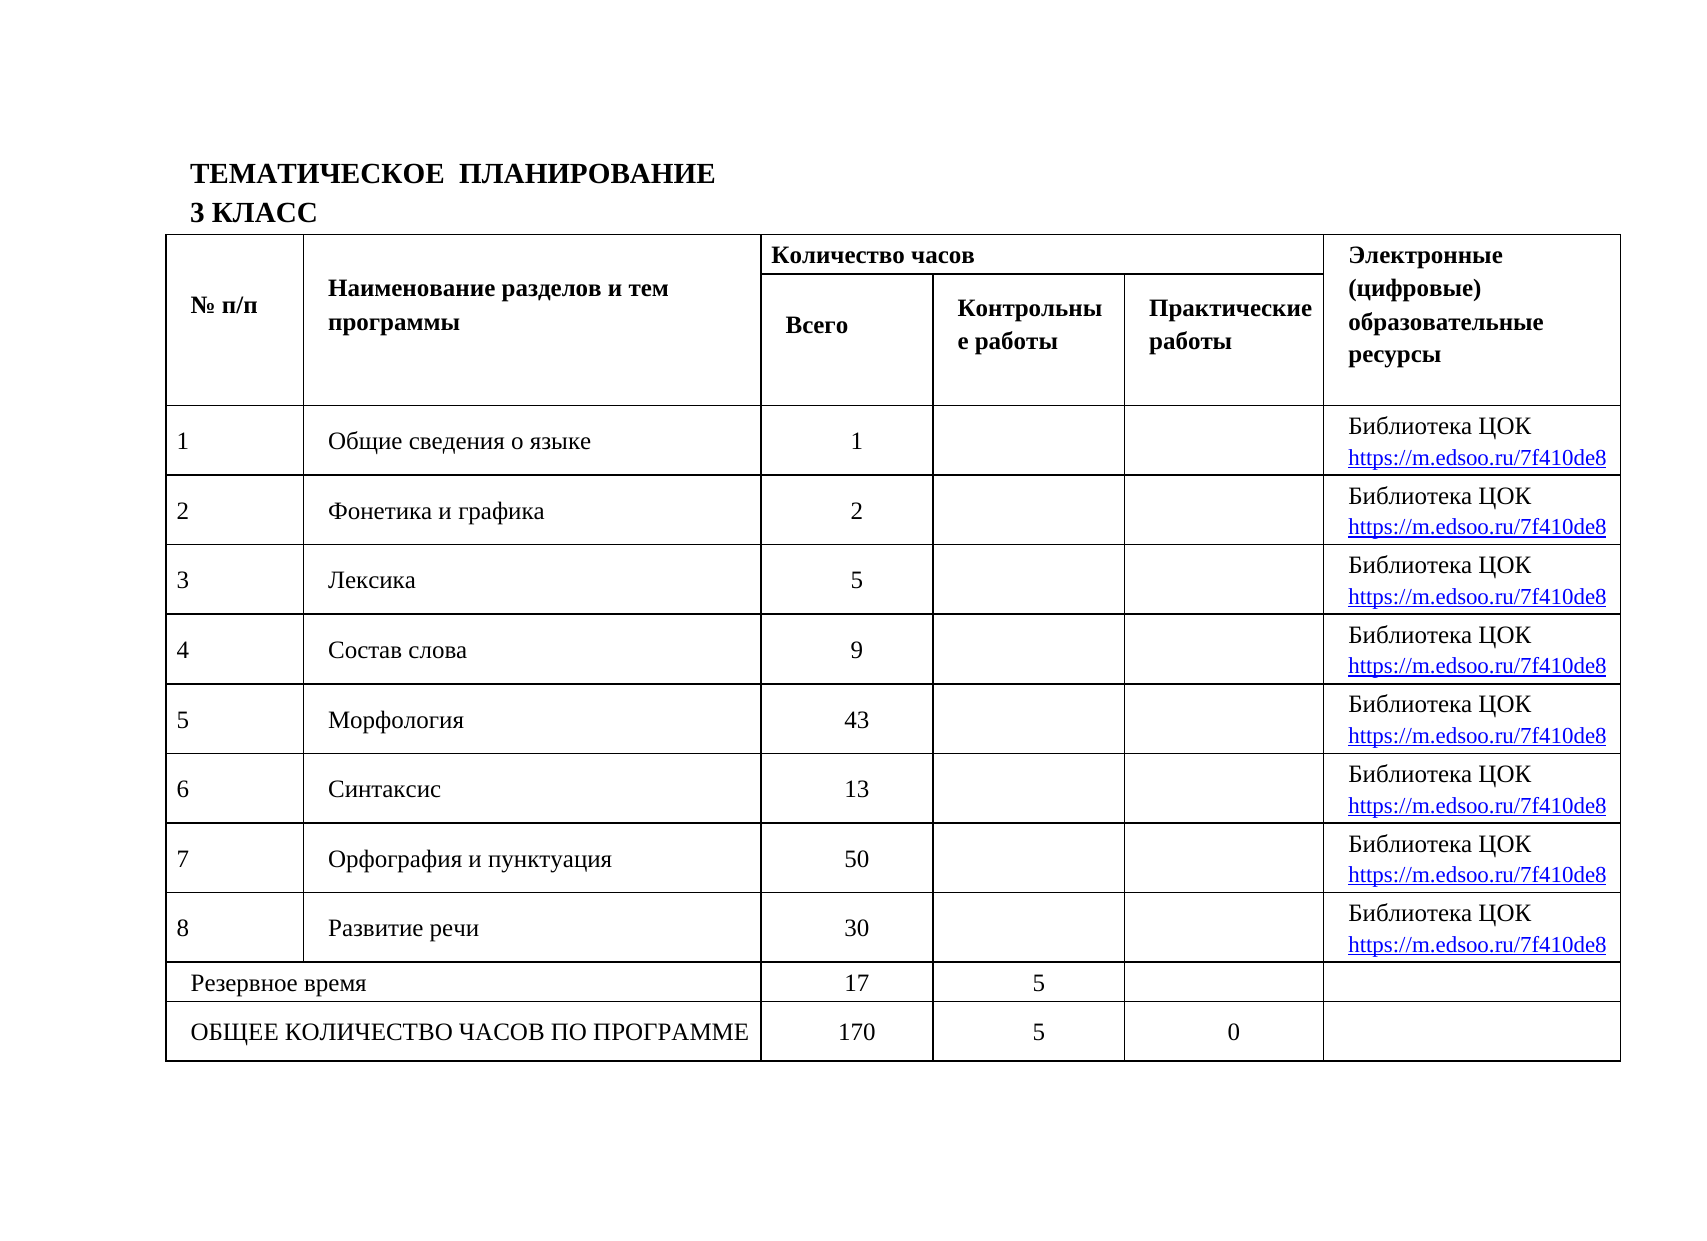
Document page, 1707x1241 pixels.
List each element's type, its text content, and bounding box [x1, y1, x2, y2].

text 3 КЛАСС [190, 195, 1618, 229]
table_cell 30 [762, 893, 932, 961]
table_cell Библиотека ЦОК https://m.edsoo.ru/7f410de8 [1324, 754, 1620, 822]
table_cell Резервное время [167, 963, 760, 1001]
table_cell Библиотека ЦОК https://m.edsoo.ru/7f410de8 [1324, 476, 1620, 544]
table_cell Фонетика и графика [304, 476, 760, 544]
table_header № п/п [167, 235, 303, 404]
table_cell 7 [167, 824, 303, 892]
table_cell [1125, 615, 1323, 683]
table_cell [934, 754, 1124, 822]
table_cell [1125, 893, 1323, 961]
table_cell 0 [1125, 1002, 1323, 1060]
table_header Количество часов [762, 235, 1323, 273]
table_cell [934, 476, 1124, 544]
table_cell [1125, 824, 1323, 892]
table_cell [1125, 685, 1323, 752]
table_cell Общие сведения о языке [304, 406, 760, 474]
table_cell [1125, 476, 1323, 544]
table_cell [934, 406, 1124, 474]
table_cell Состав слова [304, 615, 760, 683]
table_cell Развитие речи [304, 893, 760, 961]
table_cell 8 [167, 893, 303, 961]
table_cell [1125, 406, 1323, 474]
table_cell Библиотека ЦОК https://m.edsoo.ru/7f410de8 [1324, 893, 1620, 961]
table_cell Всего [762, 275, 932, 404]
table_cell 170 [762, 1002, 932, 1060]
table_cell 9 [762, 615, 932, 683]
table_header Электронные (цифровые) образовательные ресурсы [1324, 235, 1620, 404]
table_cell [1125, 963, 1323, 1001]
table_cell 4 [167, 615, 303, 683]
table_cell 50 [762, 824, 932, 892]
table_cell Библиотека ЦОК https://m.edsoo.ru/7f410de8 [1324, 545, 1620, 613]
table_cell Лексика [304, 545, 760, 613]
table_cell 2 [167, 476, 303, 544]
table_cell [934, 893, 1124, 961]
table_cell [1324, 1002, 1620, 1060]
table_cell [934, 685, 1124, 752]
table_cell Синтаксис [304, 754, 760, 822]
table_cell 1 [762, 406, 932, 474]
table_cell 5 [934, 963, 1124, 1001]
table_cell Библиотека ЦОК https://m.edsoo.ru/7f410de8 [1324, 824, 1620, 892]
table_cell Контрольные работы [934, 275, 1124, 404]
table_cell Библиотека ЦОК https://m.edsoo.ru/7f410de8 [1324, 615, 1620, 683]
table_cell Орфография и пунктуация [304, 824, 760, 892]
table_cell 13 [762, 754, 932, 822]
table_cell [1125, 545, 1323, 613]
table_cell 3 [167, 545, 303, 613]
table_cell Библиотека ЦОК https://m.edsoo.ru/7f410de8 [1324, 685, 1620, 752]
table_header Наименование разделов и тем программы [304, 235, 760, 404]
table_cell ОБЩЕЕ КОЛИЧЕСТВО ЧАСОВ ПО ПРОГРАММЕ [167, 1002, 760, 1060]
table_cell 5 [762, 545, 932, 613]
table_cell [934, 615, 1124, 683]
table_cell 6 [167, 754, 303, 822]
table_cell [1125, 754, 1323, 822]
table_cell [934, 545, 1124, 613]
table_cell 5 [934, 1002, 1124, 1060]
table_cell Практические работы [1125, 275, 1323, 404]
table_cell 17 [762, 963, 932, 1001]
text ТЕМАТИЧЕСКОЕ ПЛАНИРОВАНИЕ [190, 157, 1618, 190]
table_cell 2 [762, 476, 932, 544]
table_cell [934, 824, 1124, 892]
table_cell [1324, 963, 1620, 1001]
table_cell 1 [167, 406, 303, 474]
table_cell Библиотека ЦОК https://m.edsoo.ru/7f410de8 [1324, 406, 1620, 474]
table_cell 5 [167, 685, 303, 752]
table_cell Морфология [304, 685, 760, 752]
table_cell 43 [762, 685, 932, 752]
